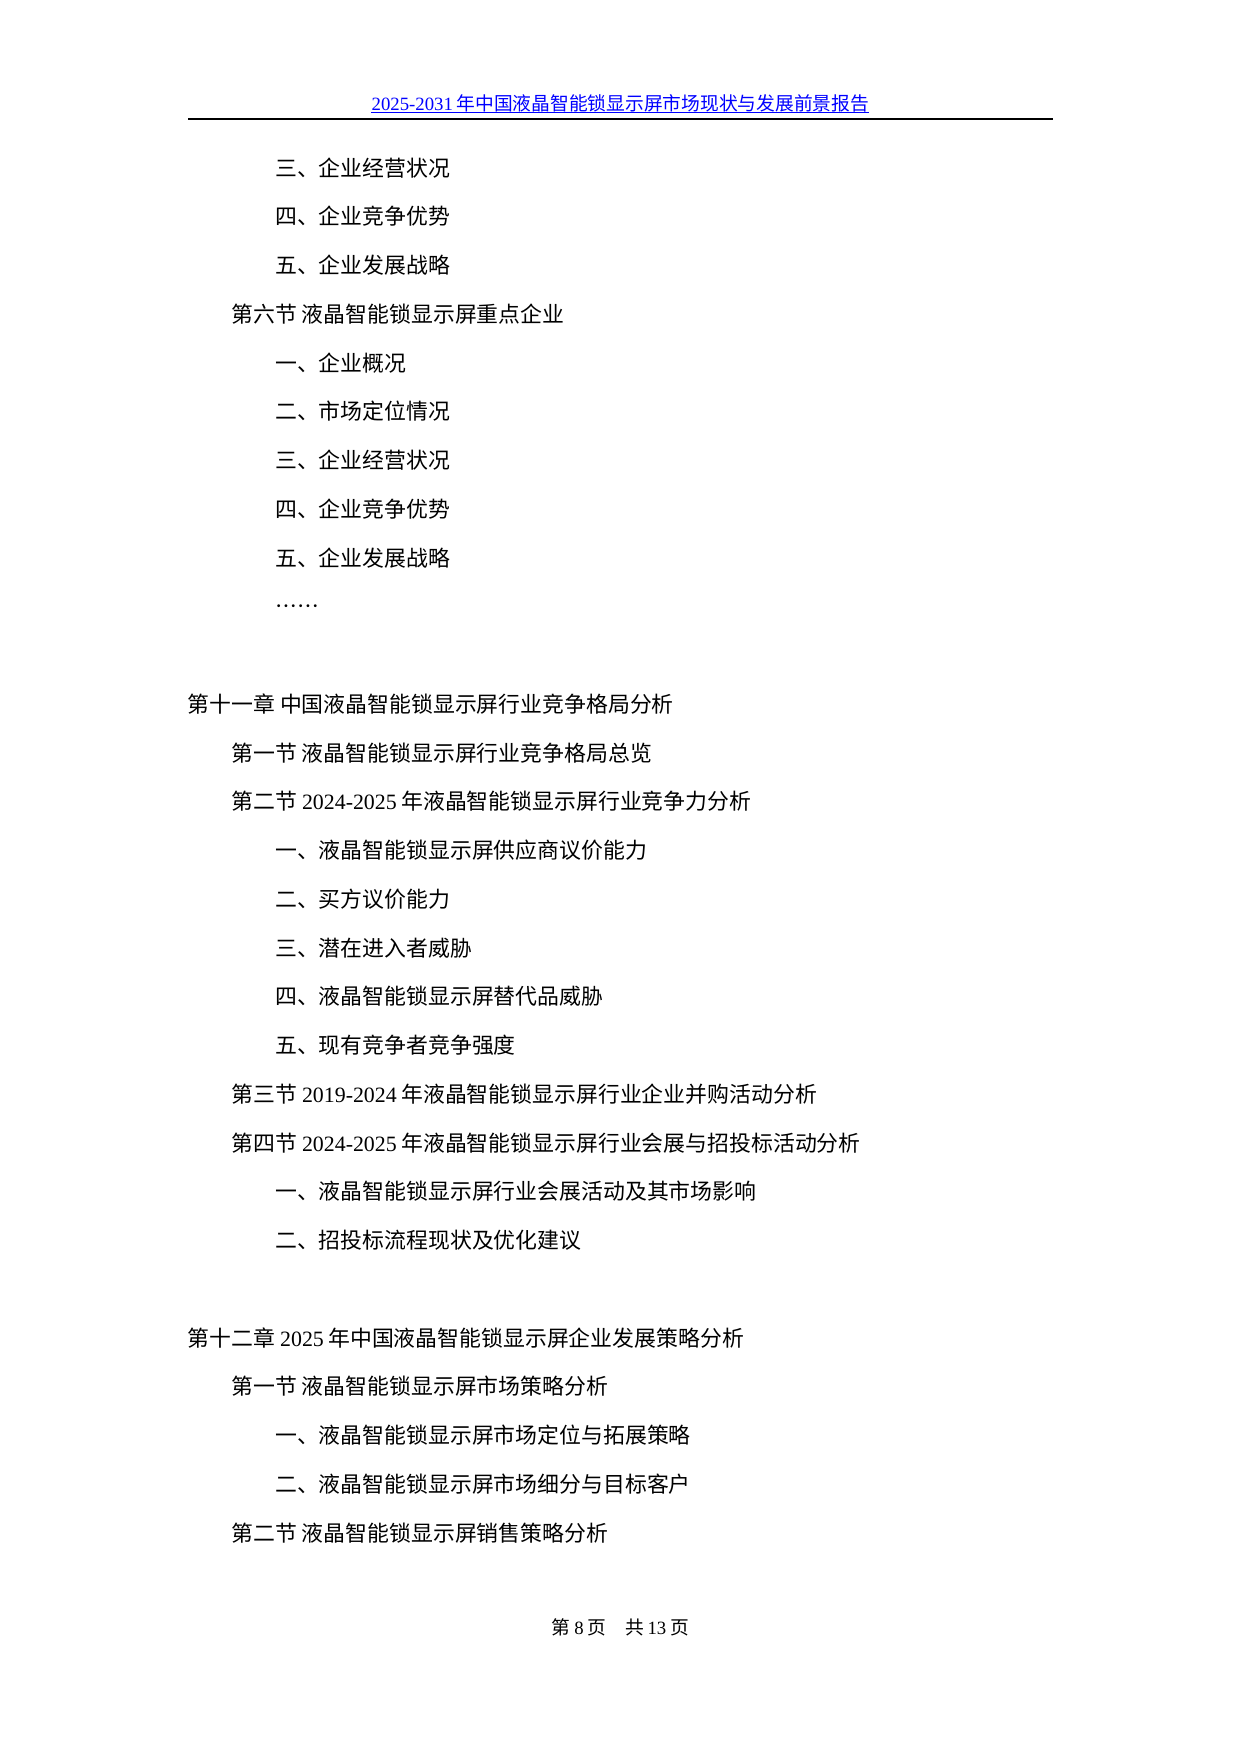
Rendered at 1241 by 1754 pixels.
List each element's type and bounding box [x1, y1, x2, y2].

text [187, 150, 1053, 1548]
